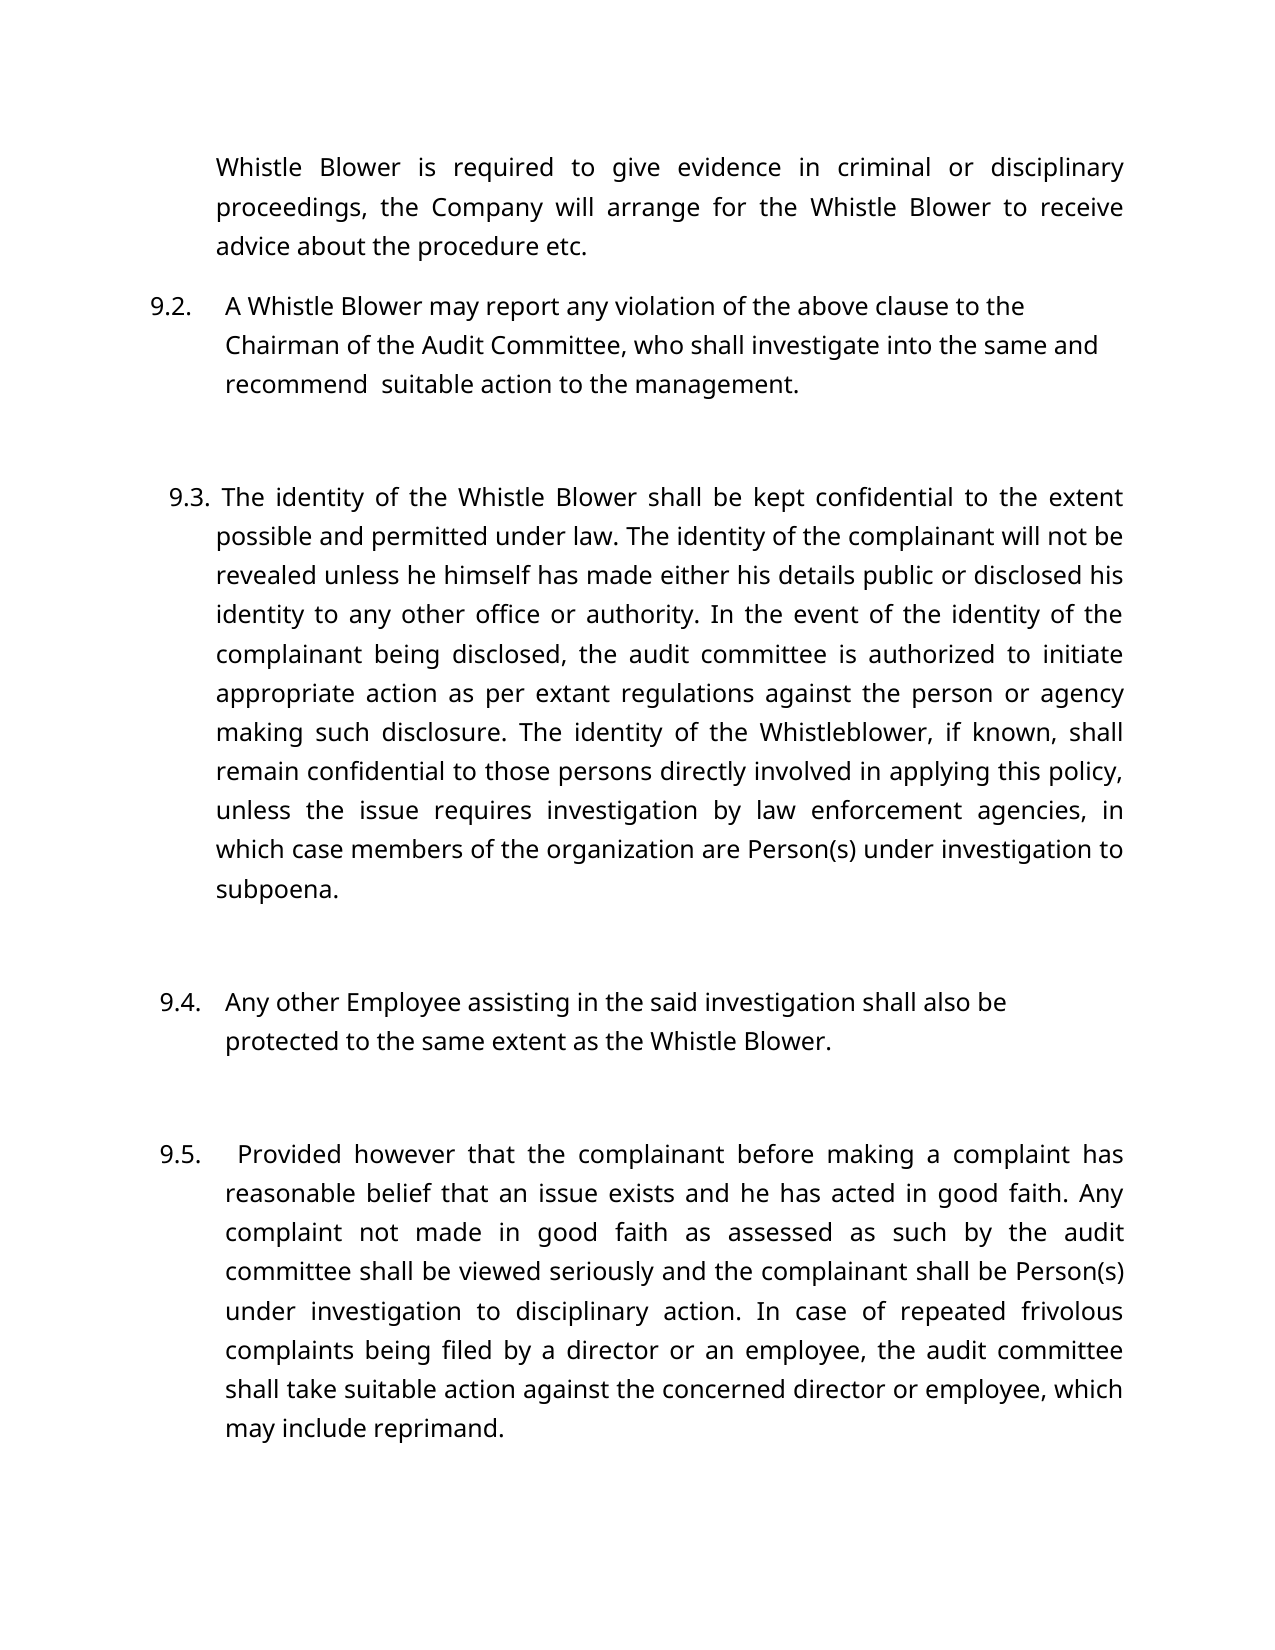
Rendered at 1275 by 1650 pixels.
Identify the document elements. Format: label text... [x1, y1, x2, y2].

text 9.4. Any other Employee assisting in the said investigation shall also be protected to the same extent as the Whistle Blower. [159, 984, 1125, 1058]
text 9.3. The identity of the Whistle Blower shall be kept confidential to the extent possible and permitted under law. The identity of the complainant will not be revealed unless he himself has made either his details public or disclosed his identity to any other office or authority. In the event of the identity of the complainant being disclosed, the audit committee is authorized to initiate appropriate action as per extant regulations against the person or agency making such disclosure. The identity of the Whistleblower, if known, shall remain confidential to those persons directly involved in applying this policy, unless the issue requires investigation by law enforcement agencies, in which case members of the organization are Person(s) under investigation to subpoena. [169, 480, 1125, 905]
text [150, 150, 1125, 262]
text 9.2. A Whistle Blower may report any violation of the above clause to the Chairman of the Audit Committee, who shall investigate into the same and recommend suitable action to the management. [150, 288, 1125, 401]
text 9.5. Provided however that the complainant before making a complaint has reasonable belief that an issue exists and he has acted in good faith. Any complaint not made in good faith as assessed as such by the audit committee shall be viewed seriously and the complainant shall be Person(s) under investigation to disciplinary action. In case of repeated frivolous complaints being filed by a director or an employee, the audit committee shall take suitable action against the concerned director or employee, which may include reprimand. [159, 1137, 1125, 1445]
